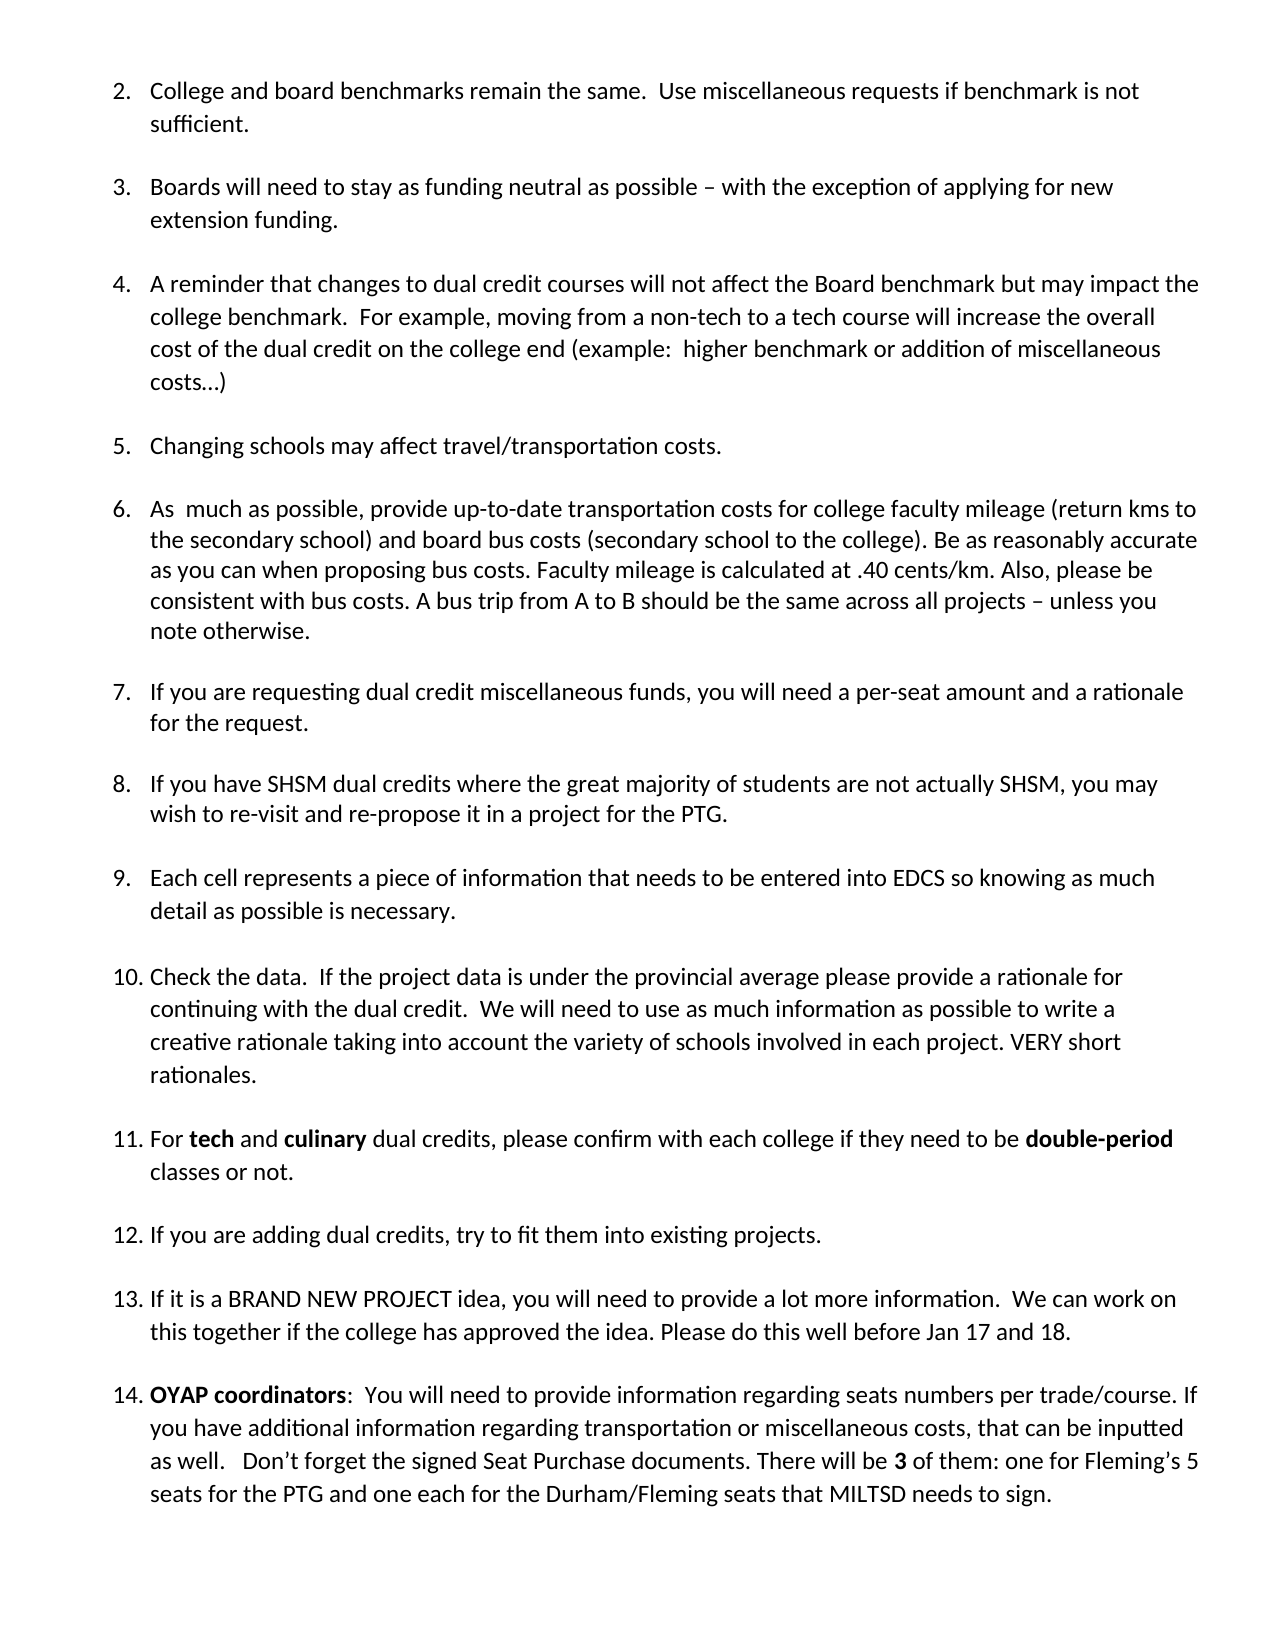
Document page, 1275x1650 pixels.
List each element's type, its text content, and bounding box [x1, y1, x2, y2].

list OYAP coordinators: You will need to provide information regarding seats numbers per trade/course. If you have additional information regarding transportation or miscellaneous costs, that can be inputted as well. Don’t forget the signed Seat Purchase documents. There will be 3 of them: one for Fleming’s 5 seats for the PTG and one each for the Durham/Fleming seats that MILTSD needs to sign. [112, 1379, 1200, 1508]
list For tech and culinary dual credits, please confirm with each college if they need to be double-period classes or not. [112, 1123, 1200, 1186]
list If you are adding dual credits, try to fit them into existing projects. [112, 1219, 1200, 1250]
list If it is a BRAND NEW PROJECT idea, you will need to provide a lot more information. We can work on this together if the college has approved the idea. Please do this well before Jan 17 and 18. [112, 1283, 1200, 1346]
list Check the data. If the project data is under the provincial average please provide a rationale for continuing with the dual credit. We will need to use as much information as possible to write a creative rationale taking into account the variety of schools involved in each project. VERY short rationales. [112, 961, 1200, 1090]
list If you have SHSM dual credits where the great majority of students are not actually SHSM, you may wish to re-visit and re-propose it in a project for the PTG. [112, 768, 1200, 829]
list If you are requesting dual credit miscellaneous funds, you will need a per-seat amount and a rationale for the request. [112, 676, 1200, 737]
list A reminder that changes to dual credit courses will not affect the Board benchmark but may impact the college benchmark. For example, moving from a non-tech to a tech course will increase the overall cost of the dual credit on the college end (example: higher benchmark or addition of miscellaneous costs…) [112, 268, 1200, 397]
list Changing schools may affect travel/transportation costs. [112, 430, 1200, 460]
list Boards will need to stay as funding neutral as possible – with the exception of applying for new extension funding. [112, 171, 1200, 235]
list College and board benchmarks remain the same. Use miscellaneous requests if benchmark is not sufficient. [112, 75, 1200, 138]
list As much as possible, provide up-to-date transportation costs for college faculty mileage (return kms to the secondary school) and board bus costs (secondary school to the college). Be as reasonably accurate as you can when proposing bus costs. Faculty mileage is calculated at .40 cents/km. Also, please be consistent with bus costs. A bus trip from A to B should be the same across all projects – unless you note otherwise. [112, 493, 1200, 646]
list Each cell represents a piece of information that needs to be entered into EDCS so knowing as much detail as possible is necessary. [112, 862, 1200, 925]
